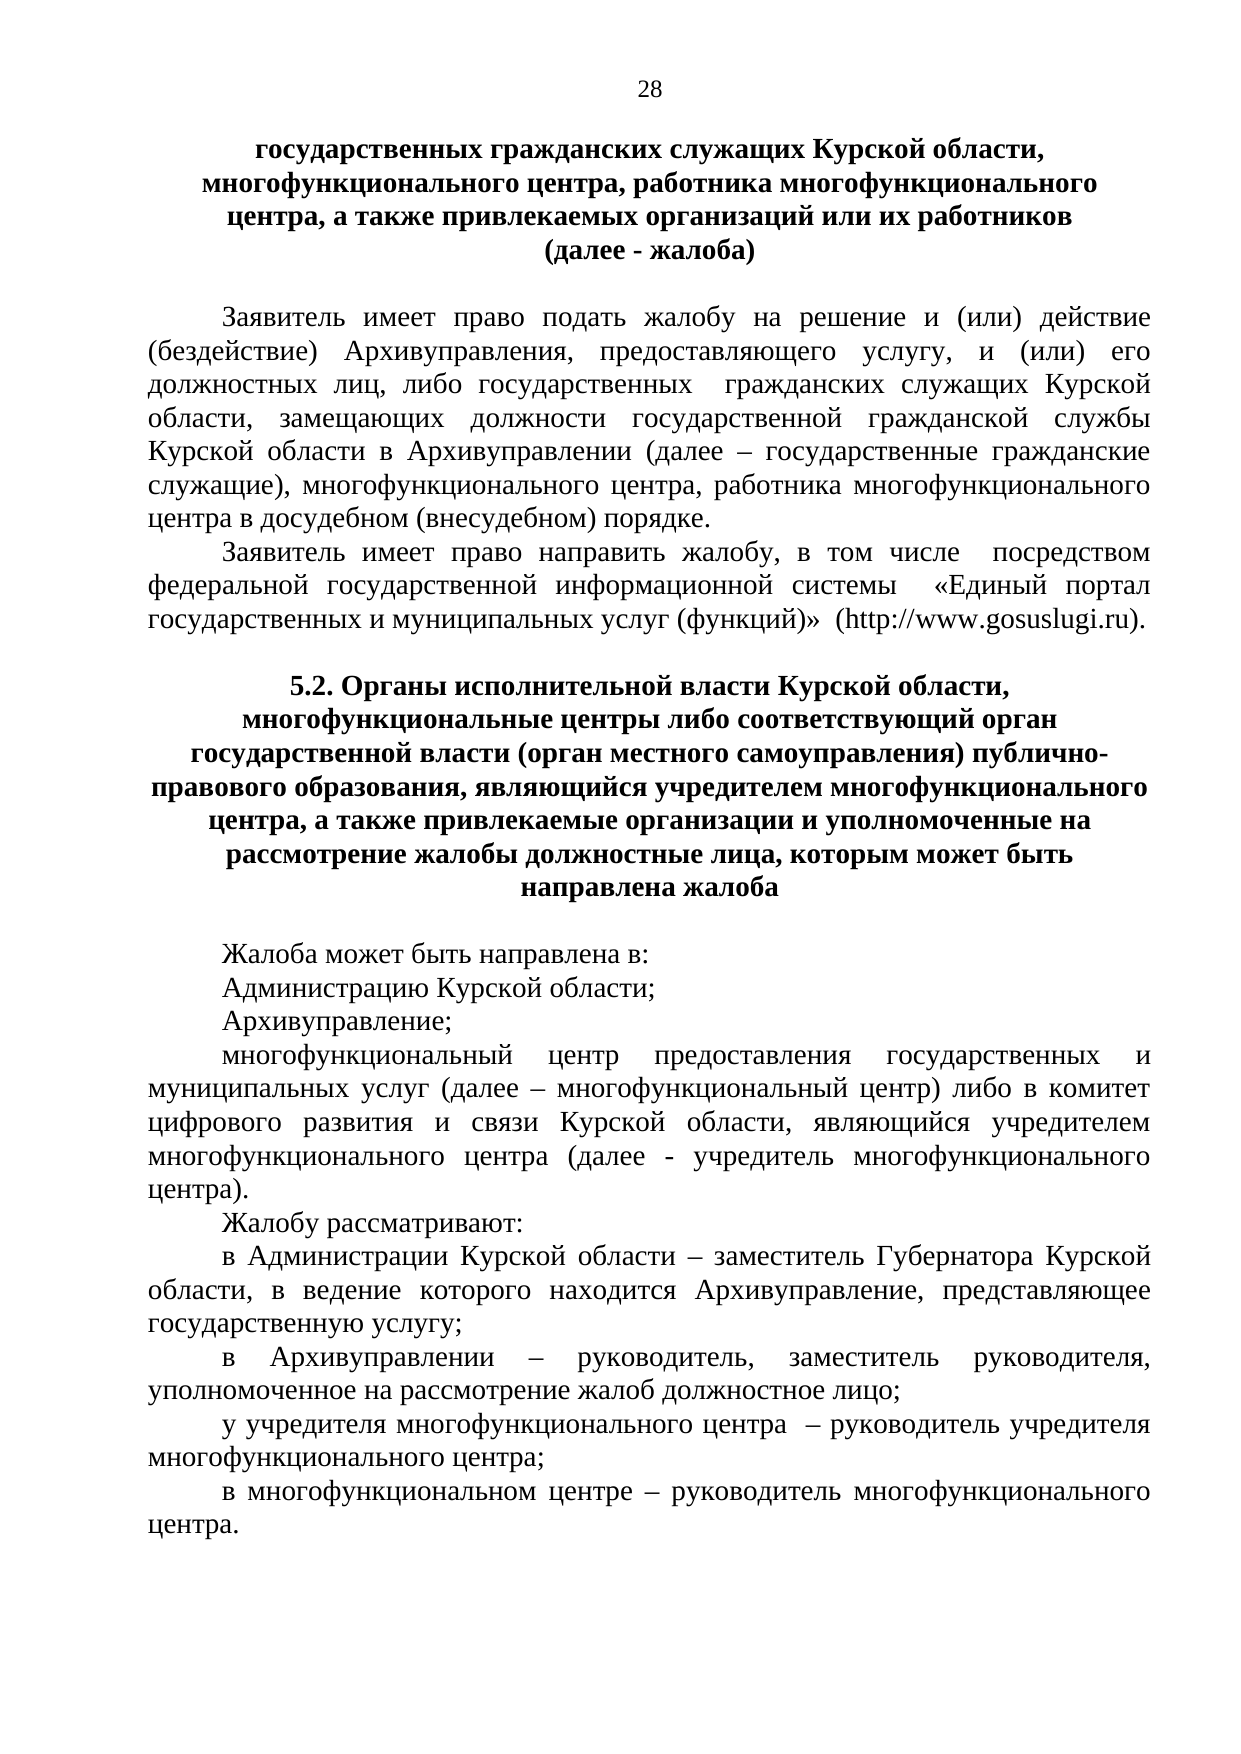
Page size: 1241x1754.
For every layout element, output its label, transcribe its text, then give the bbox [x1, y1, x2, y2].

text Заявитель имеет право подать жалобу на решение и (или) действие (бездействие) Архивуправления, предоставляющего услугу, и (или) его должностных лиц, либо государственных гражданских служащих Курской области, замещающих должности государственной гражданской службы Курской области в Архивуправлении (далее – государственные гражданские служащие), многофункционального центра, работника многофункционального центра в досудебном (внесудебном) порядке. [148, 299, 1152, 534]
text Администрацию Курской области; [148, 970, 1152, 1003]
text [148, 131, 1152, 198]
text (далее - жалоба) [148, 232, 1152, 266]
text центра, а также привлекаемых организаций или их работников [148, 198, 1152, 232]
text многофункциональный центр предоставления государственных и муниципальных услуг (далее – многофункциональный центр) либо в комитет цифрового развития и связи Курской области, являющийся учредителем многофункционального центра (далее - учредитель многофункционального центра). [148, 1037, 1152, 1205]
text Архивуправление; [148, 1003, 1152, 1037]
text в многофункциональном центре – руководитель многофункционального центра. [148, 1473, 1152, 1540]
text Жалобу рассматривают: [148, 1205, 1152, 1238]
text 5.2. Органы исполнительной власти Курской области, многофункциональные центры либо соответствующий орган государственной власти (орган местного самоуправления) публично-правового образования, являющийся учредителем многофункционального центра, а также привлекаемые организации и уполномоченные на рассмотрение жалобы должностные лица, которым может быть направлена жалоба [148, 668, 1152, 903]
text у учредителя многофункционального центра – руководитель учредителя многофункционального центра; [148, 1406, 1152, 1473]
text Заявитель имеет право направить жалобу, в том числе посредством федеральной государственной информационной системы «Единый портал государственных и муниципальных услуг (функций)» (http://www.gosuslugi.ru). [148, 534, 1152, 634]
text Жалоба может быть направлена в: [148, 936, 1152, 970]
text в Архивуправлении – руководитель, заместитель руководителя, уполномоченное на рассмотрение жалоб должностное лицо; [148, 1339, 1152, 1406]
text в Администрации Курской области – заместитель Губернатора Курской области, в ведение которого находится Архивуправление, представляющее государственную услугу; [148, 1238, 1152, 1339]
